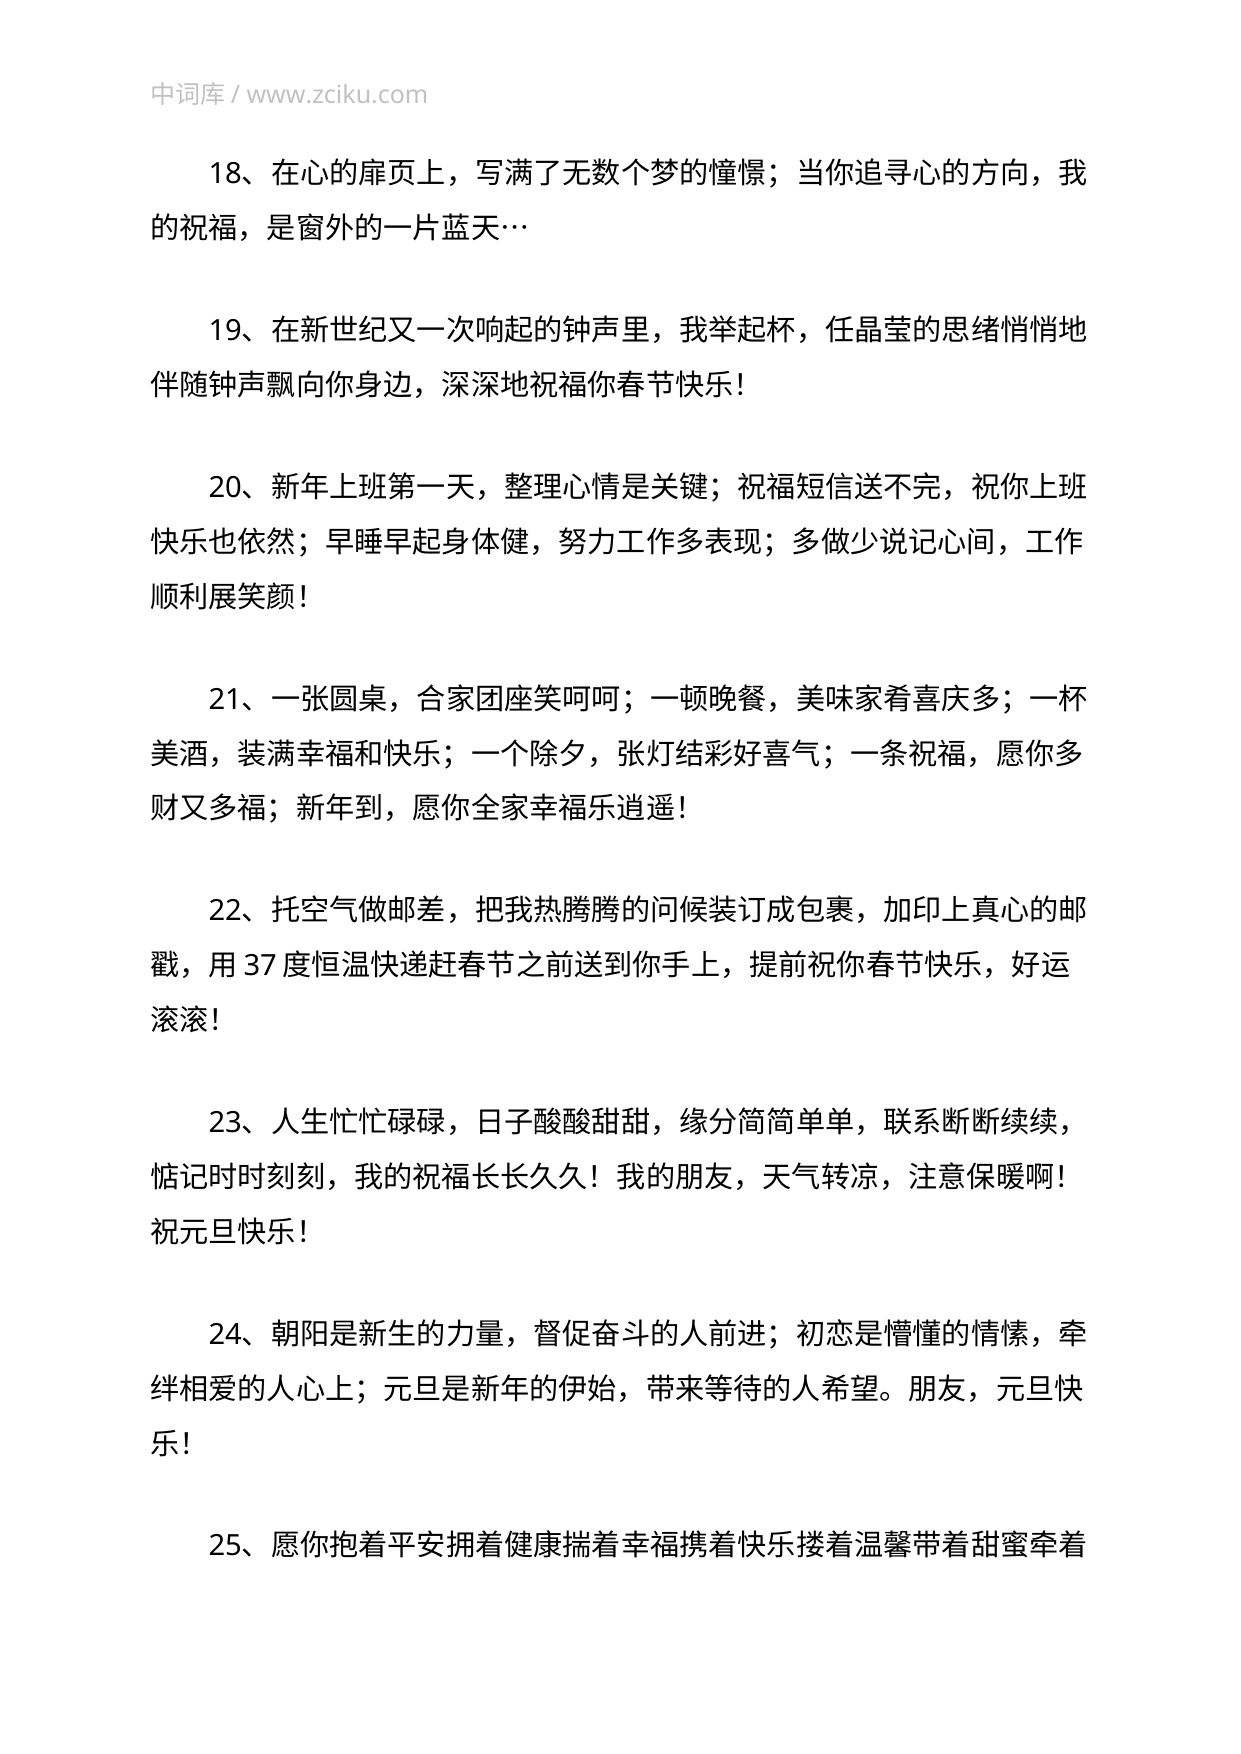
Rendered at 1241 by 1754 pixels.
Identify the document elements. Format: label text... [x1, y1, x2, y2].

text 21、一张圆桌，合家团座笑呵呵；一顿晚餐，美味家肴喜庆多；一杯美酒，装满幸福和快乐；一个除夕，张灯结彩好喜气；一条祝福，愿你多财又多福；新年到，愿你全家幸福乐逍遥！ [150, 675, 1090, 827]
text 19、在新世纪又一次响起的钟声里，我举起杯，任晶莹的思绪悄悄地伴随钟声飘向你身边，深深地祝福你春节快乐！ [150, 307, 1090, 404]
text 20、新年上班第一天，整理心情是关键；祝福短信送不完，祝你上班快乐也依然；早睡早起身体健，努力工作多表现；多做少说记心间，工作顺利展笑颜！ [150, 463, 1090, 616]
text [150, 1522, 1090, 1564]
text 24、朝阳是新生的力量，督促奋斗的人前进；初恋是懵懂的情愫，牵绊相爱的人心上；元旦是新年的伊始，带来等待的人希望。朋友，元旦快乐！ [150, 1310, 1090, 1462]
text 23、人生忙忙碌碌，日子酸酸甜甜，缘分简简单单，联系断断续续，惦记时时刻刻，我的祝福长长久久！我的朋友，天气转凉，注意保暖啊！祝元旦快乐！ [150, 1099, 1090, 1251]
text 18、在心的扉页上，写满了无数个梦的憧憬；当你追寻心的方向，我的祝福，是窗外的一片蓝天… [150, 150, 1090, 247]
text 22、托空气做邮差，把我热腾腾的问候装订成包裹，加印上真心的邮戳，用37度恒温快递赶春节之前送到你手上，提前祝你春节快乐，好运滚滚！ [150, 887, 1090, 1039]
